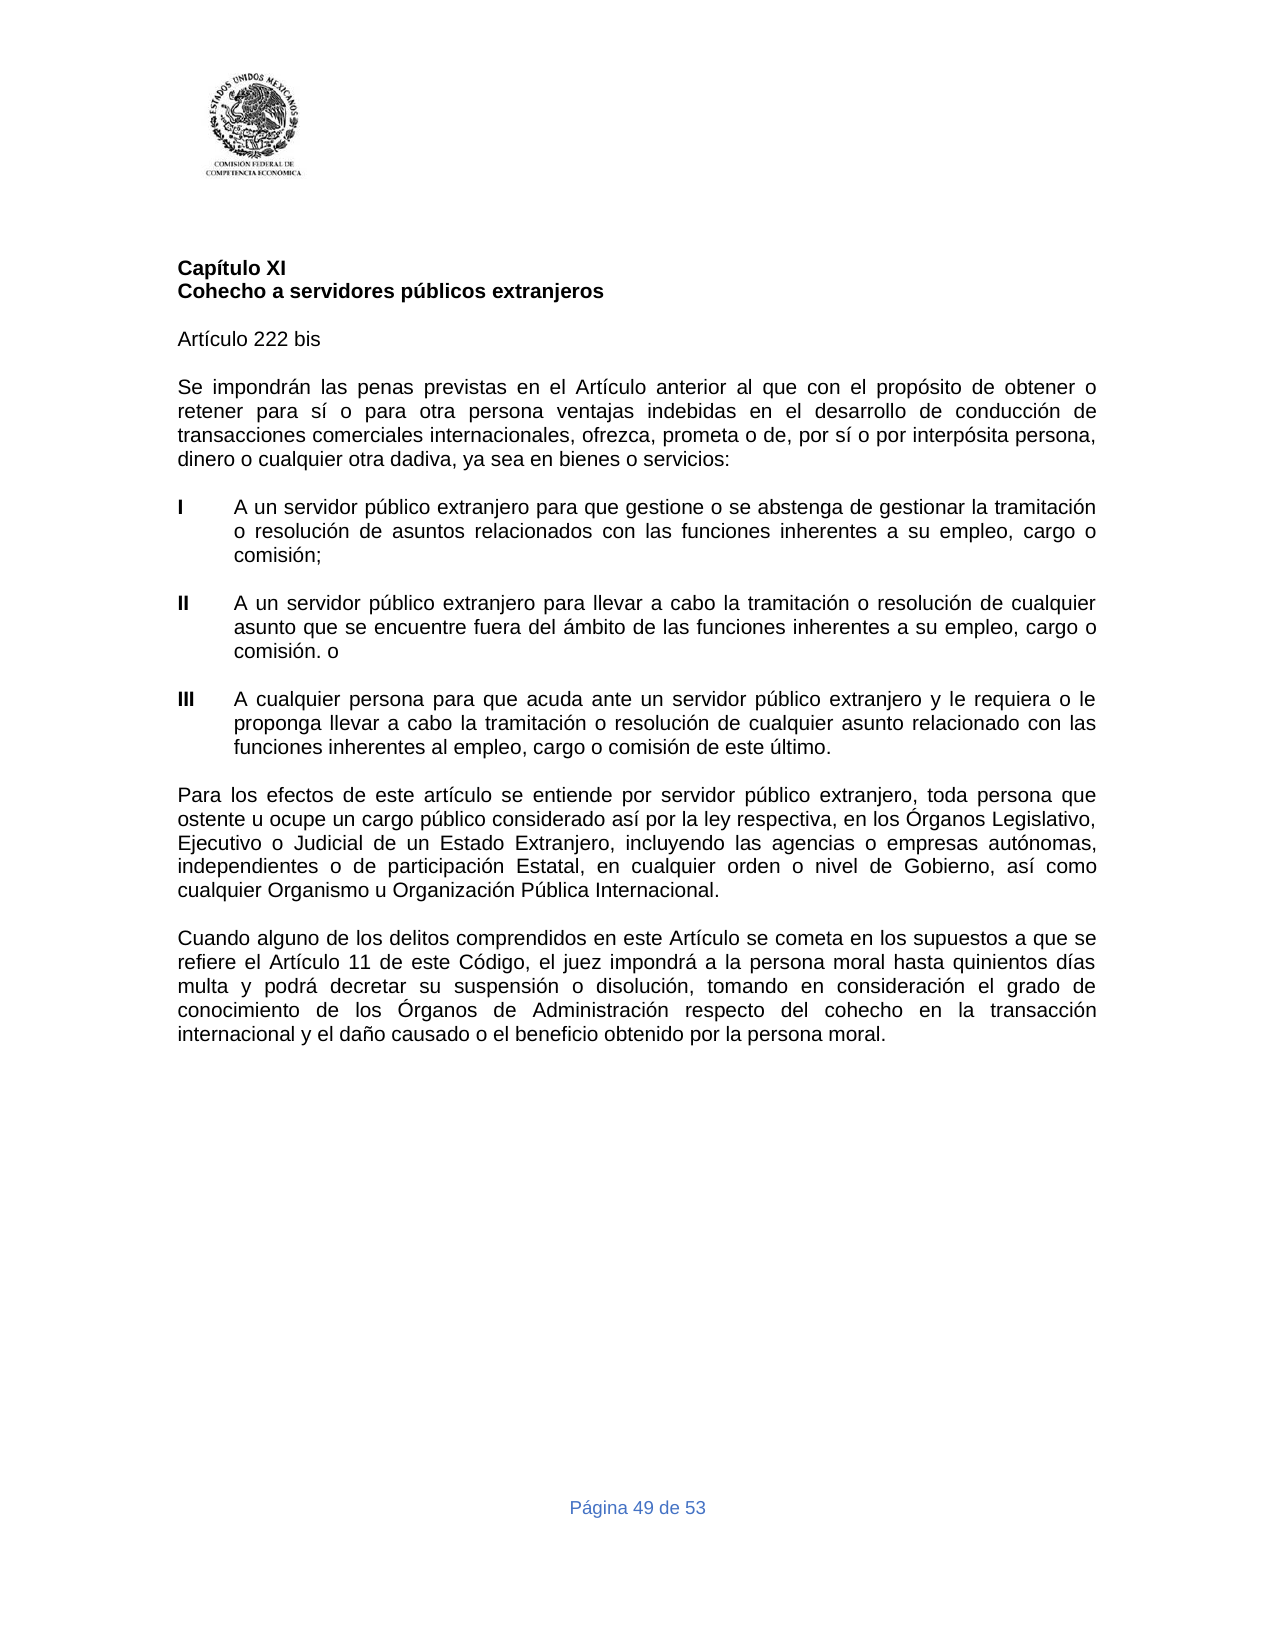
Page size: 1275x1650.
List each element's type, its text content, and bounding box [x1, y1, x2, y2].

list A un servidor público extranjero para que gestione o se abstenga de gestionar la tramitación o resolución de asuntos relacionados con las funciones inherentes a su empleo, cargo o comisión; [177, 495, 1098, 567]
picture [188, 73, 322, 179]
text Artículo 222 bis [177, 327, 1098, 351]
list A cualquier persona para que acuda ante un servidor público extranjero y le requiera o le proponga llevar a cabo la tramitación o resolución de cualquier asunto relacionado con las funciones inherentes al empleo, cargo o comisión de este último. [177, 687, 1098, 758]
text Cuando alguno de los delitos comprendidos en este Artículo se cometa en los supuestos a que se refiere el Artículo 11 de este Código, el juez impondrá a la persona moral hasta quinientos días multa y podrá decretar su suspensión o disolución, tomando en consideración el grado de conocimiento de los Órganos de Administración respecto del cohecho en la transacción internacional y el daño causado o el beneficio obtenido por la persona moral. [177, 926, 1098, 1046]
text Para los efectos de este artículo se entiende por servidor público extranjero, toda persona que ostente u ocupe un cargo público considerado así por la ley respectiva, en los Órganos Legislativo, Ejecutivo o Judicial de un Estado Extranjero, incluyendo las agencias o empresas autónomas, independientes o de participación Estatal, en cualquier orden o nivel de Gobierno, así como cualquier Organismo u Organización Pública Internacional. [177, 782, 1098, 902]
text Cohecho a servidores públicos extranjeros [177, 279, 1098, 303]
text Se impondrán las penas previstas en el Artículo anterior al que con el propósito de obtener o retener para sí o para otra persona ventajas indebidas en el desarrollo de conducción de transacciones comerciales internacionales, ofrezca, prometa o de, por sí o por interpósita persona, dinero o cualquier otra dadiva, ya sea en bienes o servicios: [177, 375, 1098, 471]
list A un servidor público extranjero para llevar a cabo la tramitación o resolución de cualquier asunto que se encuentre fuera del ámbito de las funciones inherentes a su empleo, cargo o comisión. o [177, 591, 1098, 663]
text Capítulo XI [177, 255, 1098, 279]
